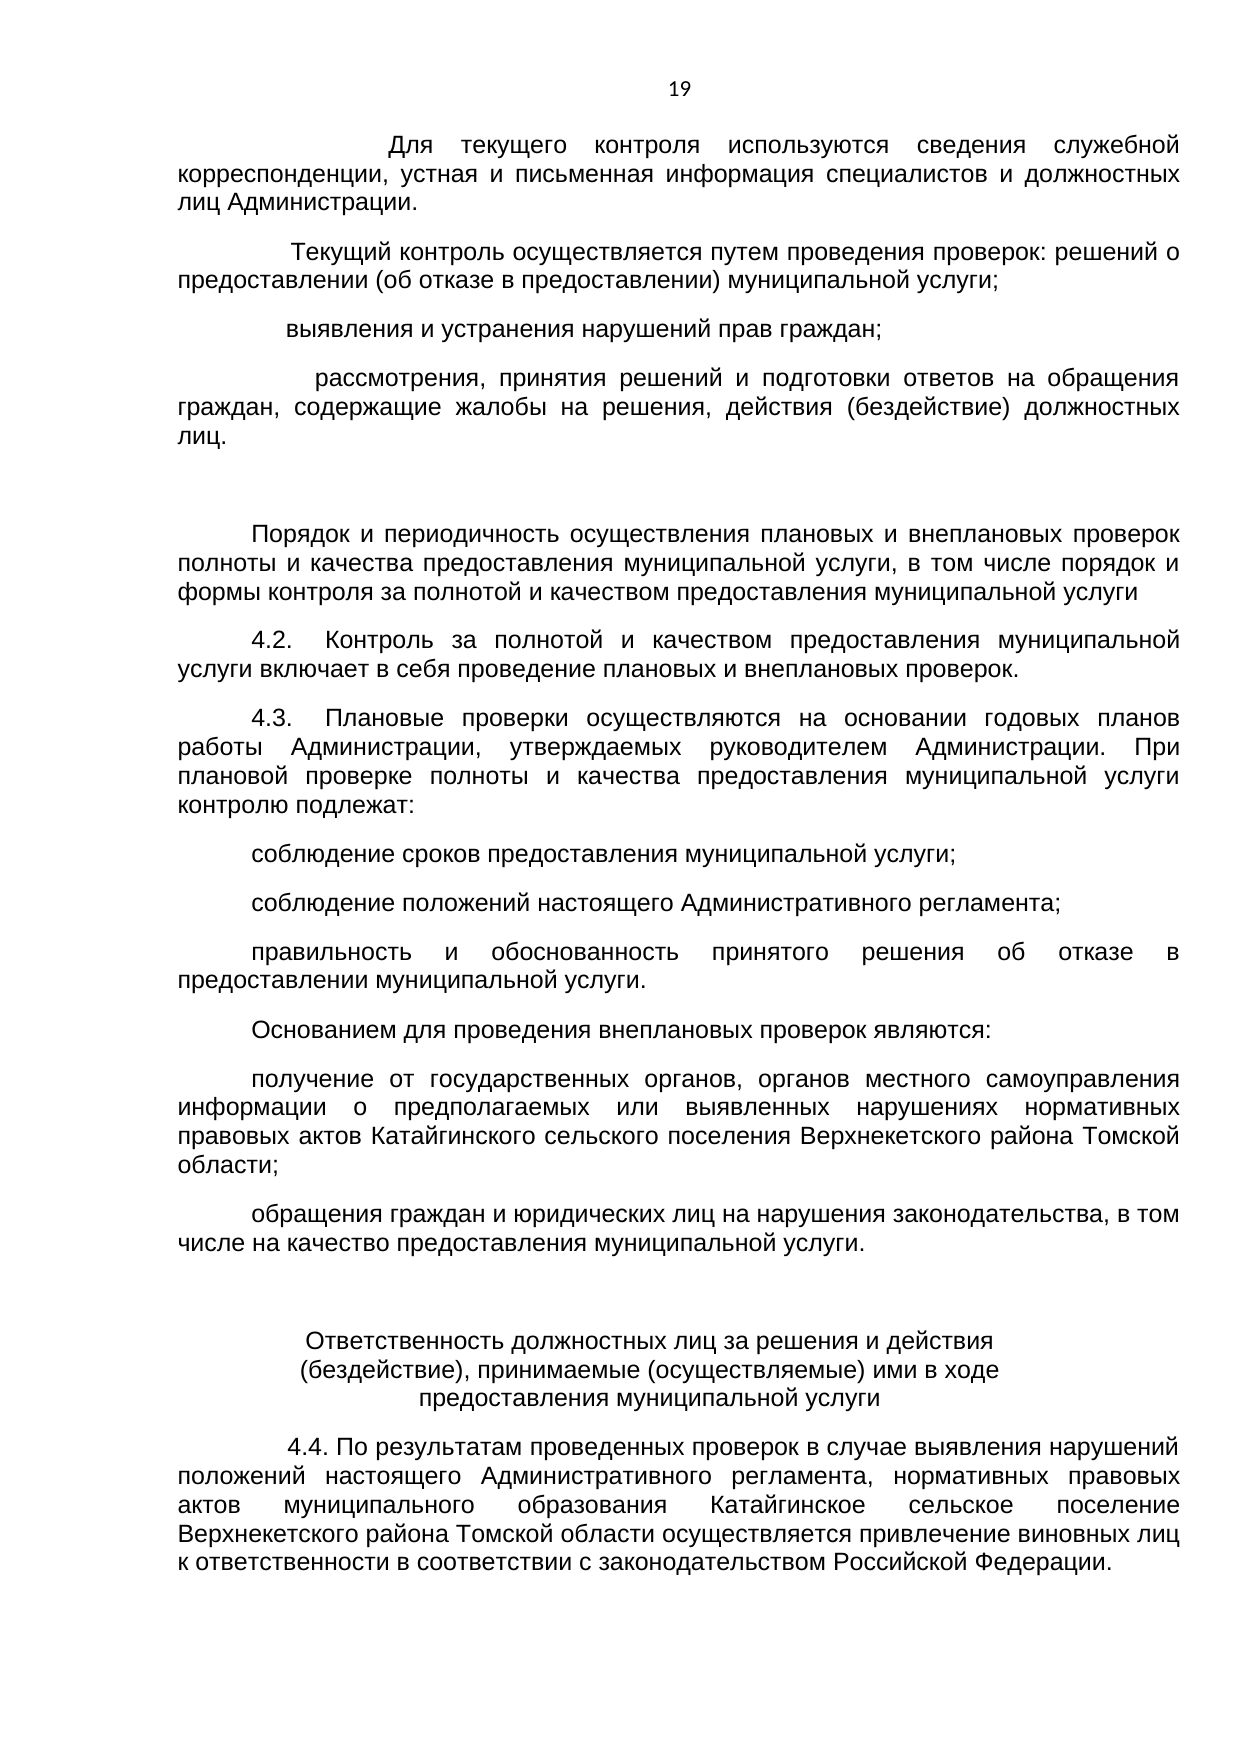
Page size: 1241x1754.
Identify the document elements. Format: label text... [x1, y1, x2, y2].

text Порядок и периодичность осуществления плановых и внеплановых проверок полноты и качества предоставления муниципальной услуги, в том числе порядок и формы контроля за полнотой и качеством предоставления муниципальной услуги [177, 519, 1181, 605]
text обращения граждан и юридических лиц на нарушения законодательства, в том числе на качество предоставления муниципальной услуги. [177, 1199, 1181, 1256]
text 4.2. Контроль за полнотой и качеством предоставления муниципальной услуги включает в себя проведение плановых и внеплановых проверок. [177, 626, 1181, 683]
text Ответственность должностных лиц за решения и действия (бездействие), принимаемые (осуществляемые) ими в ходе предоставления муниципальной услуги [295, 1326, 1004, 1412]
text рассмотрения, принятия решений и подготовки ответов на обращения граждан, содержащие жалобы на решения, действия (бездействие) должностных лиц. [177, 363, 1181, 449]
text соблюдение сроков предоставления муниципальной услуги; [177, 839, 1181, 867]
text Основанием для проведения внеплановых проверок являются: [177, 1014, 1181, 1043]
text соблюдение положений настоящего Административного регламента; [177, 888, 1181, 916]
text Текущий контроль осуществляется путем проведения проверок: решений о предоставлении (об отказе в предоставлении) муниципальной услуги; [177, 236, 1181, 294]
text 4.4. По результатам проведенных проверок в случае выявления нарушений положений настоящего Административного регламента, нормативных правовых актов муниципального образования Катайгинское сельское поселение Верхнекетского района Томской области осуществляется привлечение виновных лиц к ответственности в соответствии с законодательством Российской Федерации. [177, 1432, 1181, 1576]
text 4.3. Плановые проверки осуществляются на основании годовых планов работы Администрации, утверждаемых руководителем Администрации. При плановой проверке полноты и качества предоставления муниципальной услуги контролю подлежат: [177, 703, 1181, 818]
text выявления и устранения нарушений прав граждан; [177, 314, 1181, 343]
text получение от государственных органов, органов местного самоуправления информации о предполагаемых или выявленных нарушениях нормативных правовых актов Катайгинского сельского поселения Верхнекетского района Томской области; [177, 1064, 1181, 1179]
text Для текущего контроля используются сведения служебной корреспонденции, устная и письменная информация специалистов и должностных лиц Администрации. [177, 130, 1181, 216]
text правильность и обоснованность принятого решения об отказе в предоставлении муниципальной услуги. [177, 937, 1181, 994]
